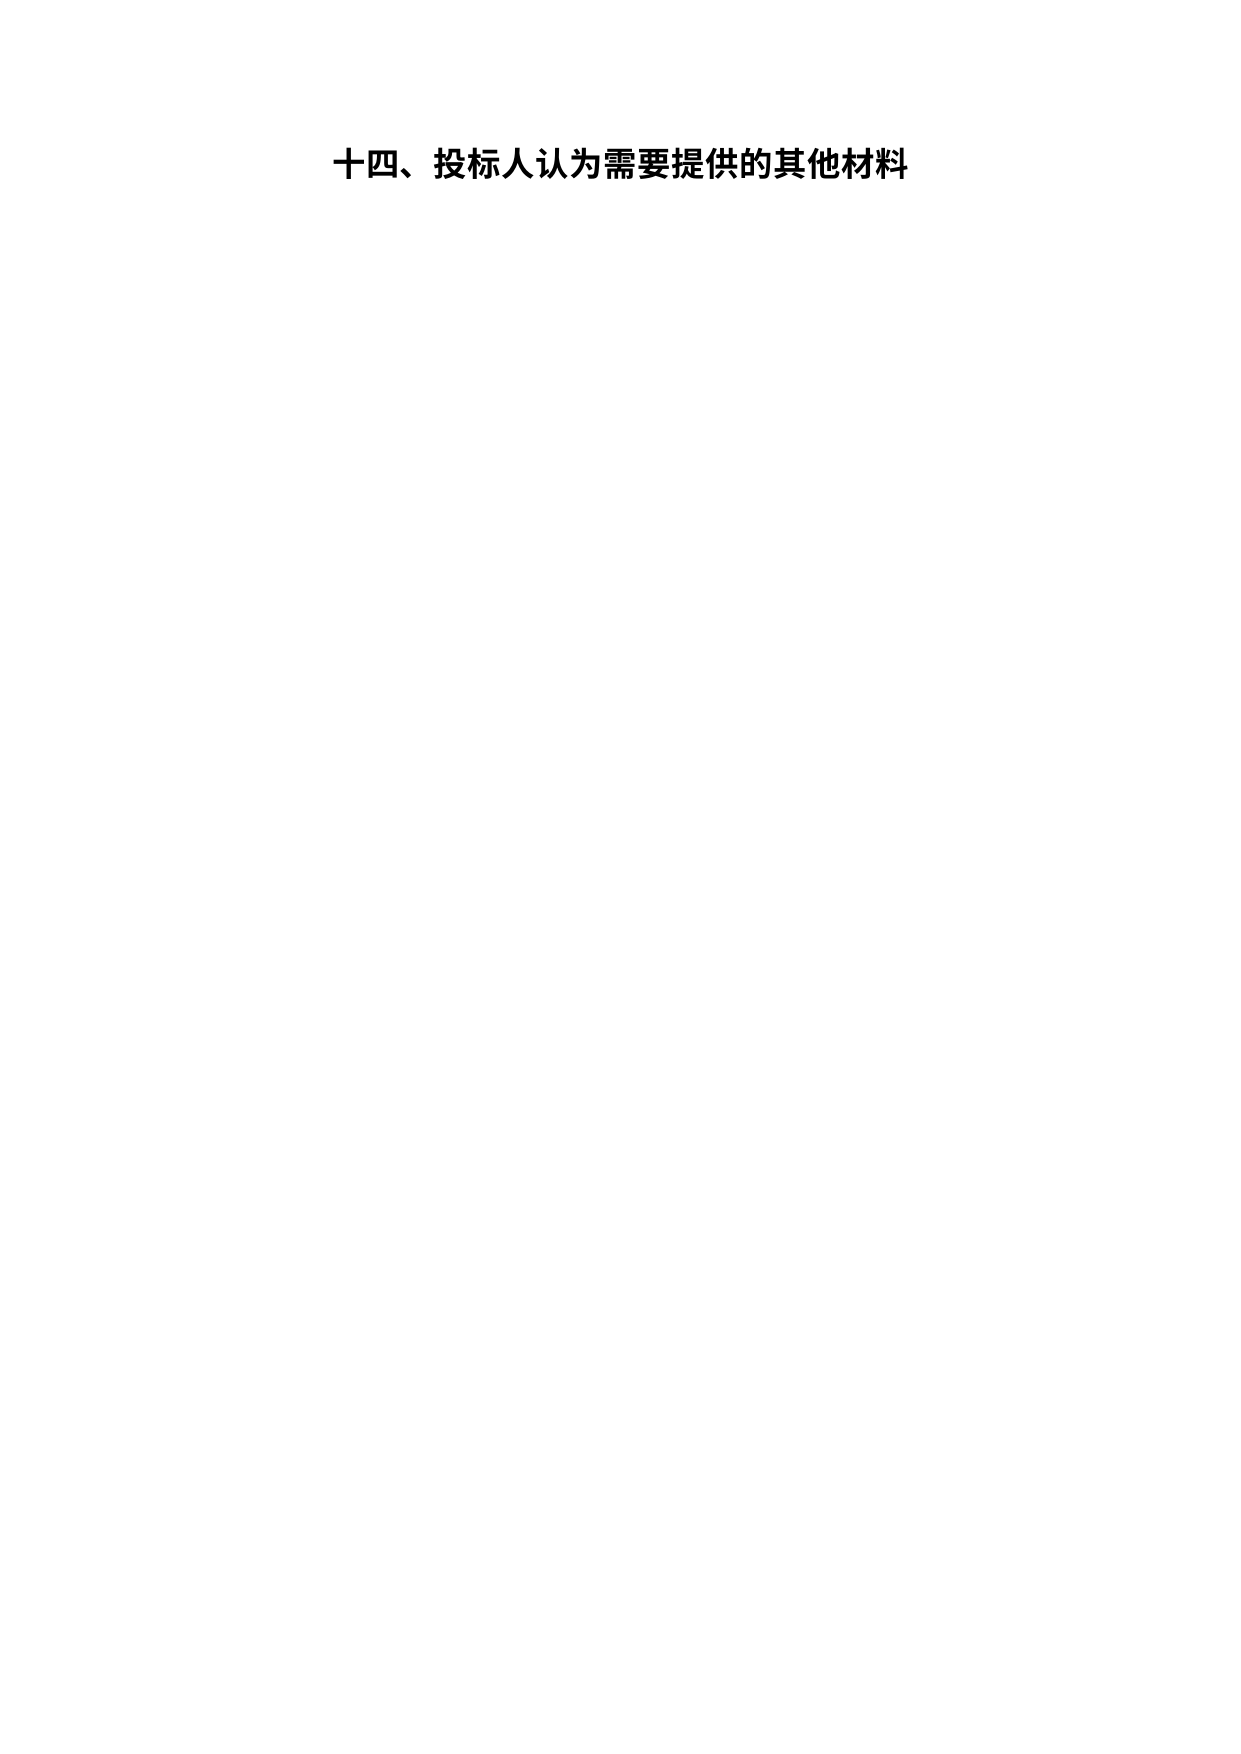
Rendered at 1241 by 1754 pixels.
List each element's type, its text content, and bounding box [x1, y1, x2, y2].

text 十四、投标人认为需要提供的其他材料 [130, 129, 1110, 194]
